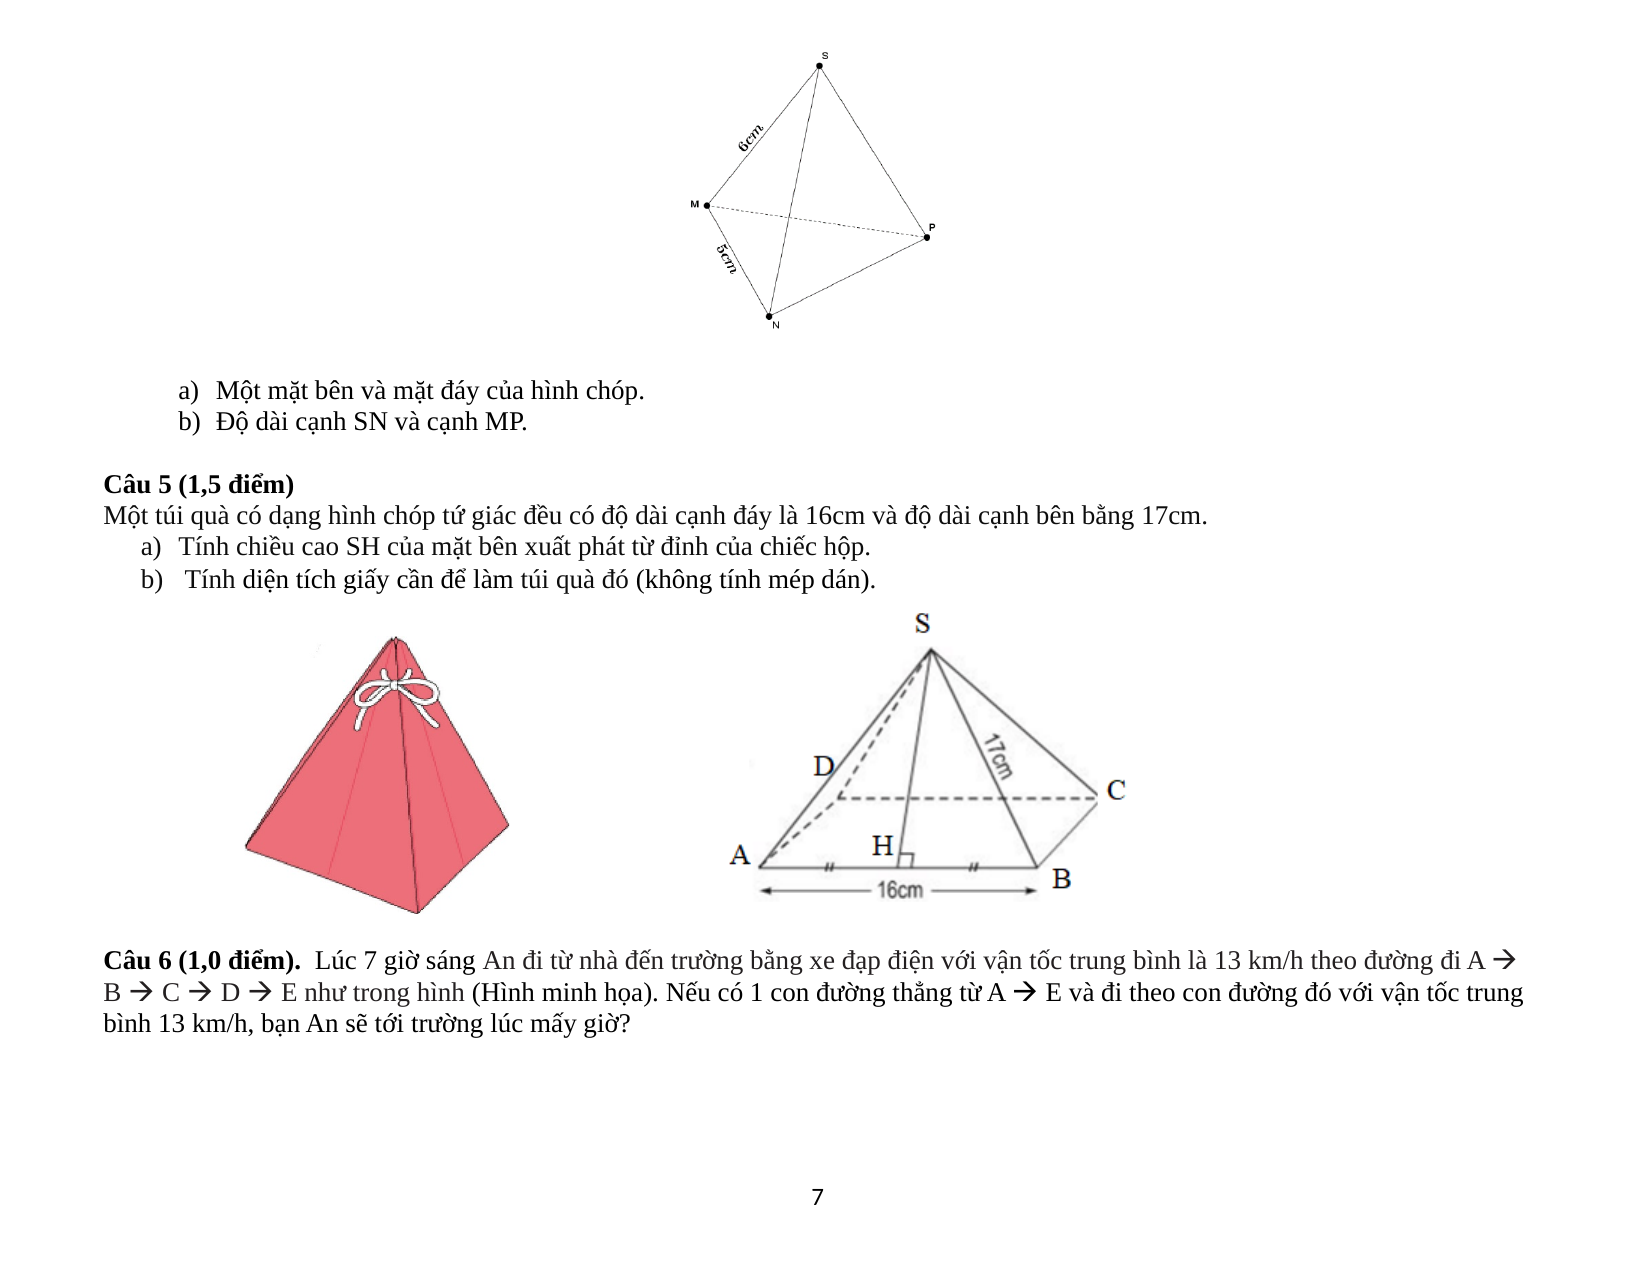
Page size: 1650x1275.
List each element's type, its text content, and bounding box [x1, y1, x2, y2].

list Tính chiều cao SH của mặt bên xuất phát từ đỉnh của chiếc hộp. [141, 530, 1532, 561]
text Câu 5 (1,5 điểm) [103, 468, 1532, 499]
picture [667, 29, 968, 344]
picture [243, 636, 510, 914]
picture [712, 594, 1146, 914]
text Câu 6 (1,0 điểm). Lúc 7 giờ sáng An đi từ nhà đến trường bằng xe đạp điện với vận tốc trung bình là 13 km/h theo đường đi A B C D E như trong hình (Hình minh họa). Nếu có 1 con đường thẳng từ A E và đi theo con đường đó với vận tốc trung bình 13 km/h, bạn An sẽ tới trường lúc mấy giờ? [103, 944, 1532, 1038]
list Một mặt bên và mặt đáy của hình chóp. [178, 374, 1532, 405]
text Một túi quà có dạng hình chóp tứ giác đều có độ dài cạnh đáy là 16cm và độ dài cạnh bên bằng 17cm. [103, 499, 1532, 530]
list Độ dài cạnh SN và cạnh MP. [178, 405, 1532, 437]
list Tính diện tích giấy cần để làm túi quà đó (không tính mép dán). [141, 561, 1532, 595]
